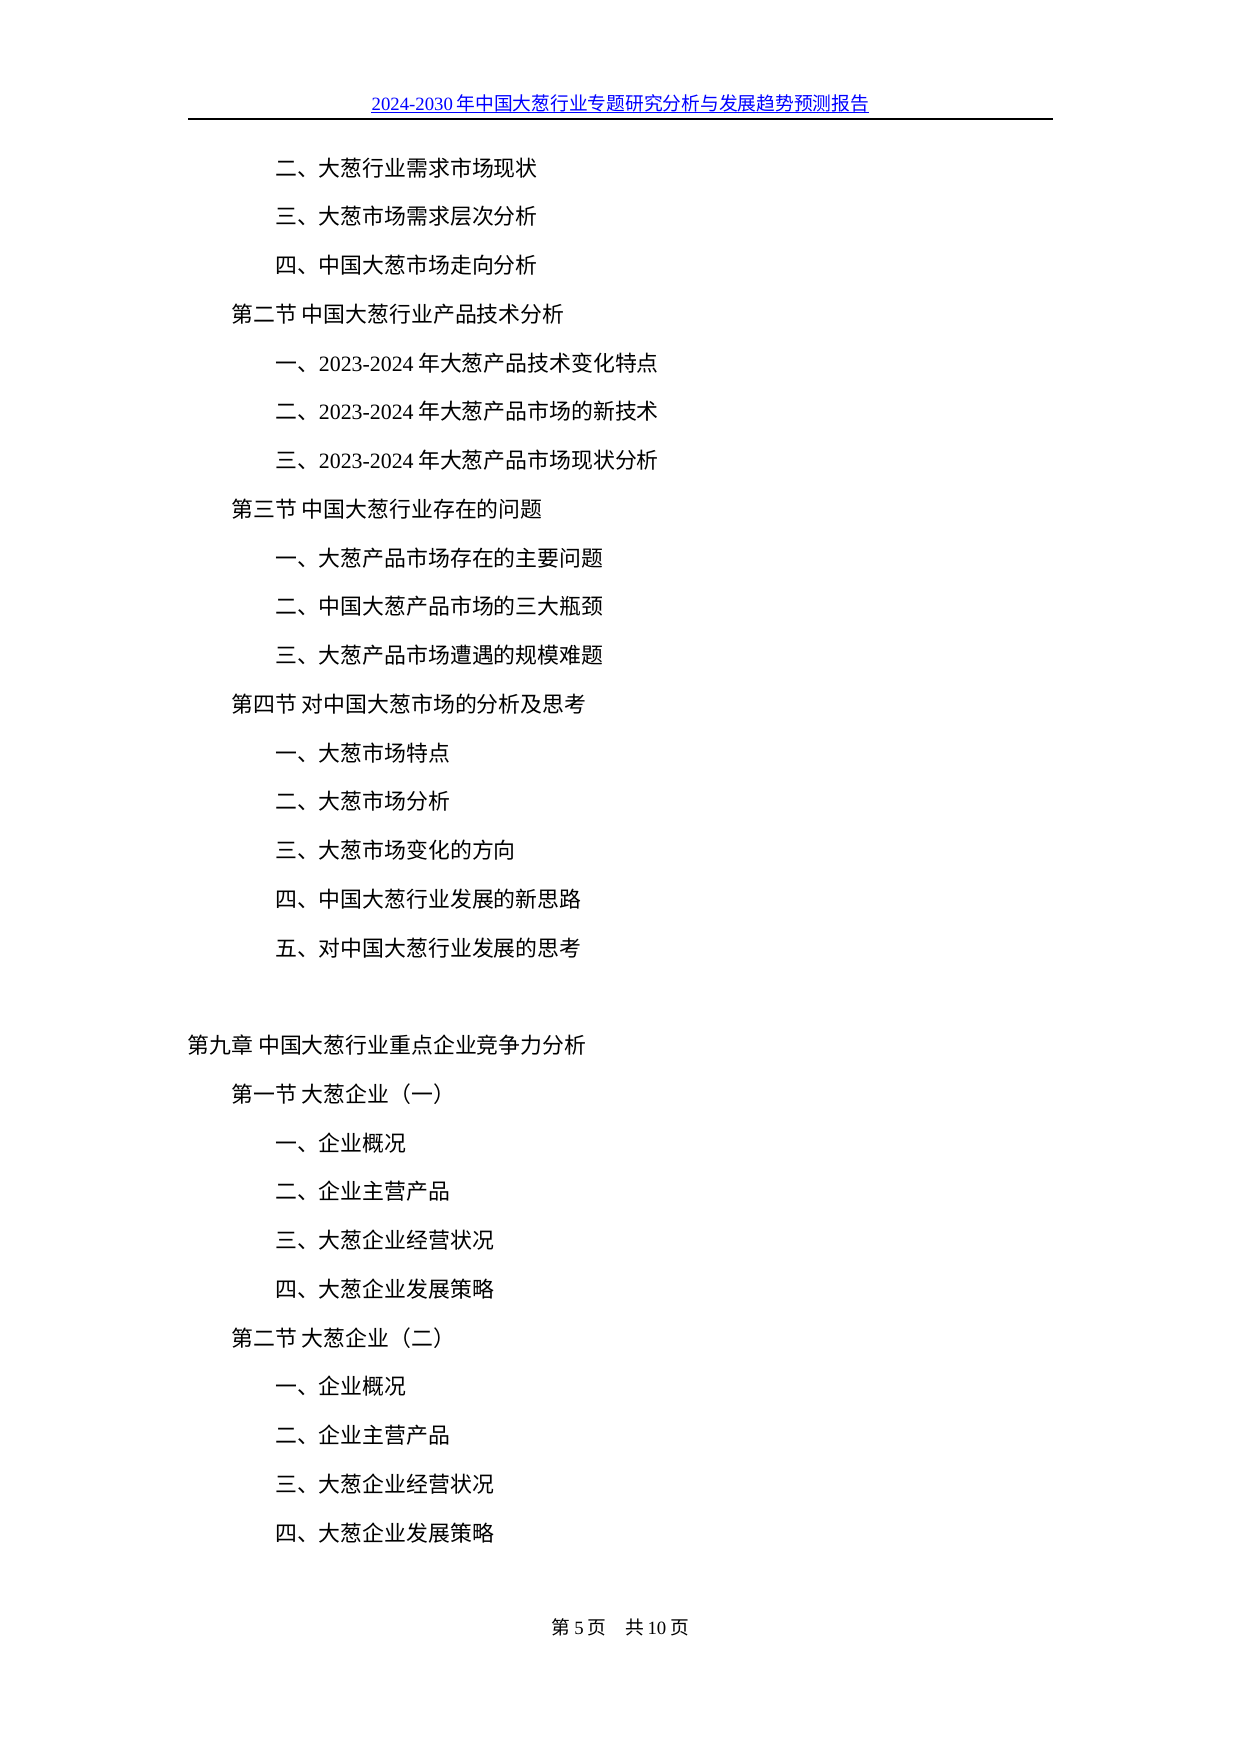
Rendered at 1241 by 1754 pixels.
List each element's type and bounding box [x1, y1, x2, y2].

text [187, 150, 1053, 1548]
